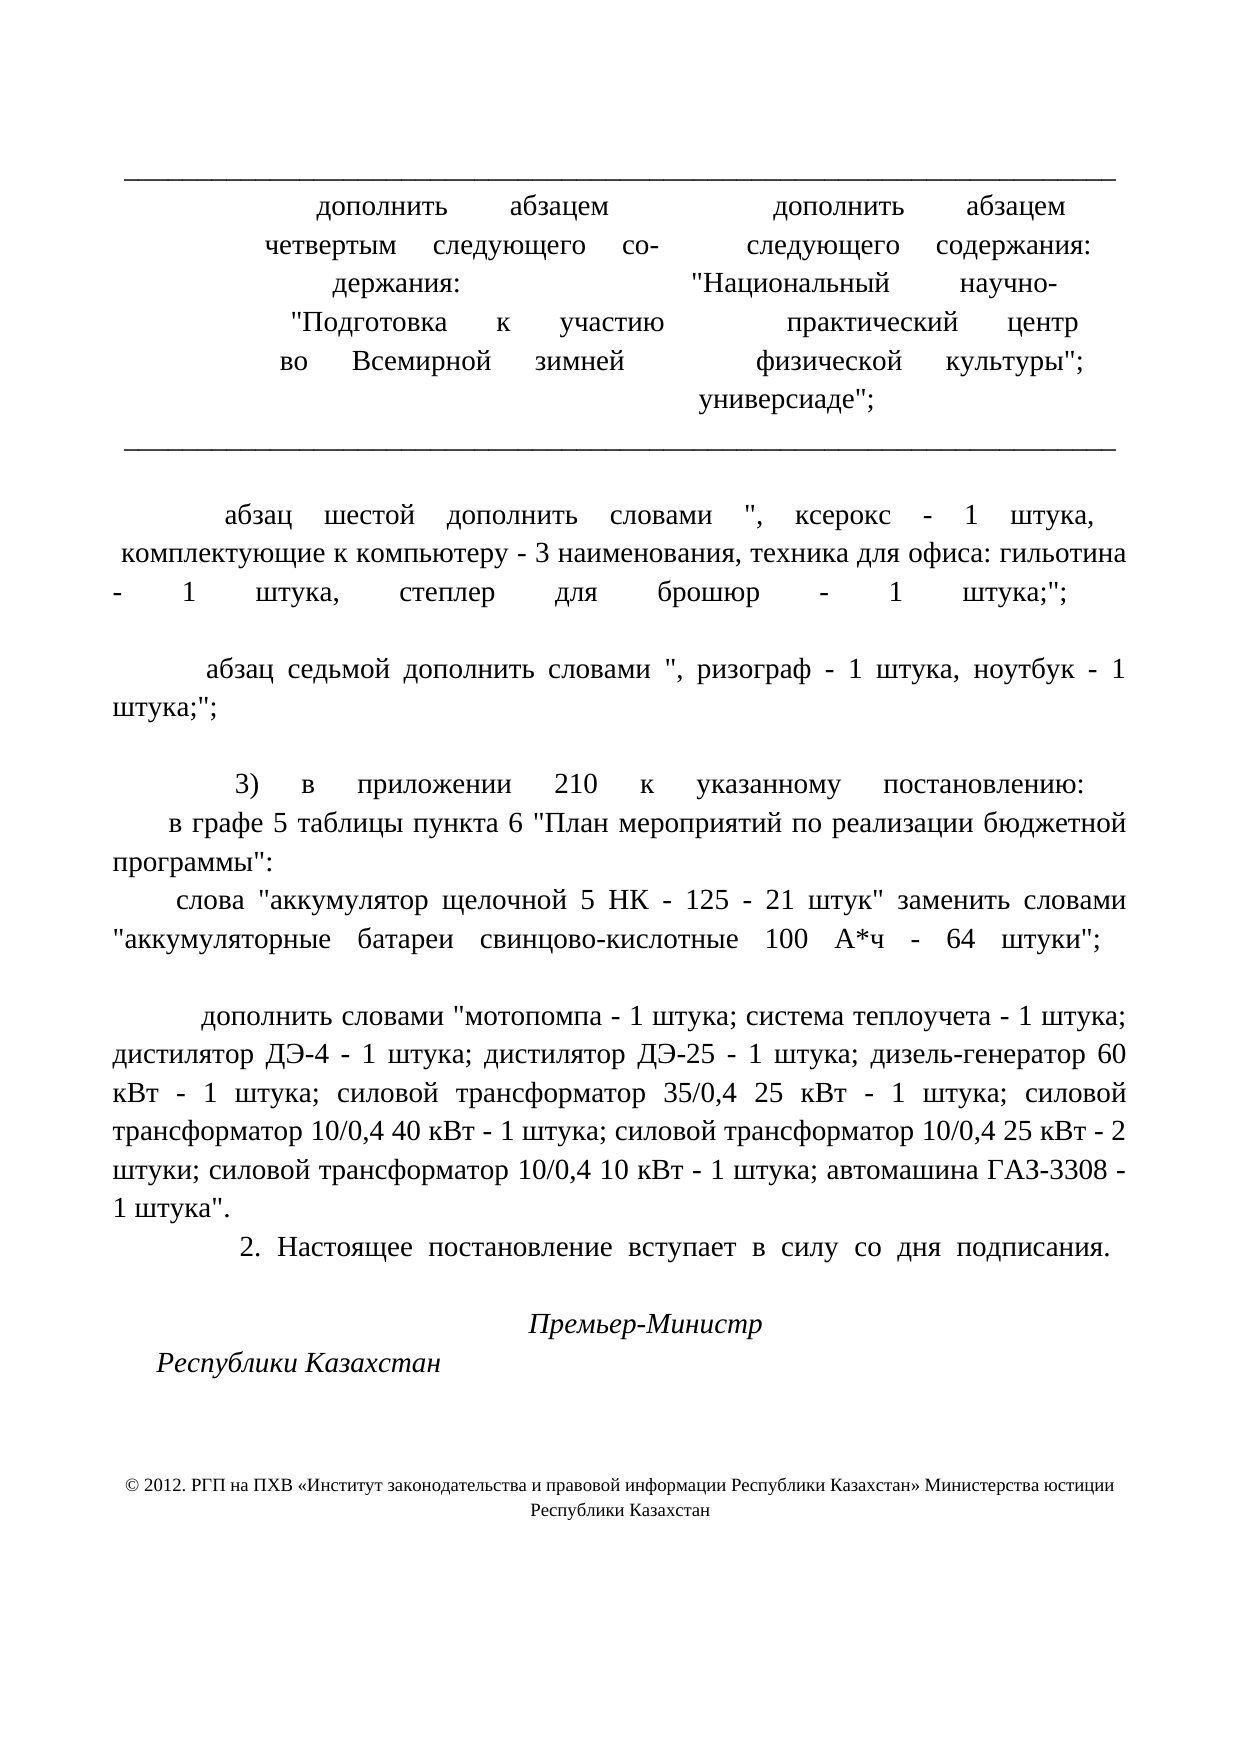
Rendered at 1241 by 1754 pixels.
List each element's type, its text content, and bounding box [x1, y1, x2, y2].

text абзац седьмой дополнить словами ", ризограф - 1 штука, ноутбук - 1 штука;"; [112, 651, 1128, 762]
text дополнить словами "мотопомпа - 1 штука; система теплоучета - 1 штука; дистилятор ДЭ-4 - 1 штука; дистилятор ДЭ-25 - 1 штука; дизель-генератор 60 кВт - 1 штука; силовой трансформатор 35/0,4 25 кВт - 1 штука; силовой трансформатор 10/0,4 40 кВт - 1 штука; силовой трансформатор 10/0,4 25 кВт - 2 штуки; силовой трансформатор 10/0,4 10 кВт - 1 штука; автомашина ГАЗ-3308 - 1 штука". [112, 998, 1128, 1224]
text © 2012. РГП на ПХВ «Институт законодательства и правовой информации Республики Казахстан» Министерства юстиции Республики Казахстан [112, 1474, 1128, 1520]
text 2. Настоящее постановление вступает в силу со дня подписания. Премьер-Министр Республики Казахстан [112, 1229, 1128, 1378]
text абзац шестой дополнить словами ", ксерокс - 1 штука, комплектующие к компьютеру - 3 наименования, техника для офиса: гильотина - 1 штука, степлер для брошюр - 1 штука;"; [112, 497, 1128, 646]
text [112, 150, 1128, 492]
text 3) в приложении 210 к указанному постановлению: в графе 5 таблицы пункта 6 "План мероприятий по реализации бюджетной программы": слова "аккумулятор щелочной 5 НК - 125 - 21 штук" заменить словами "аккумуляторные батареи свинцово-кислотные 100 А*ч - 64 штуки"; [112, 767, 1128, 993]
